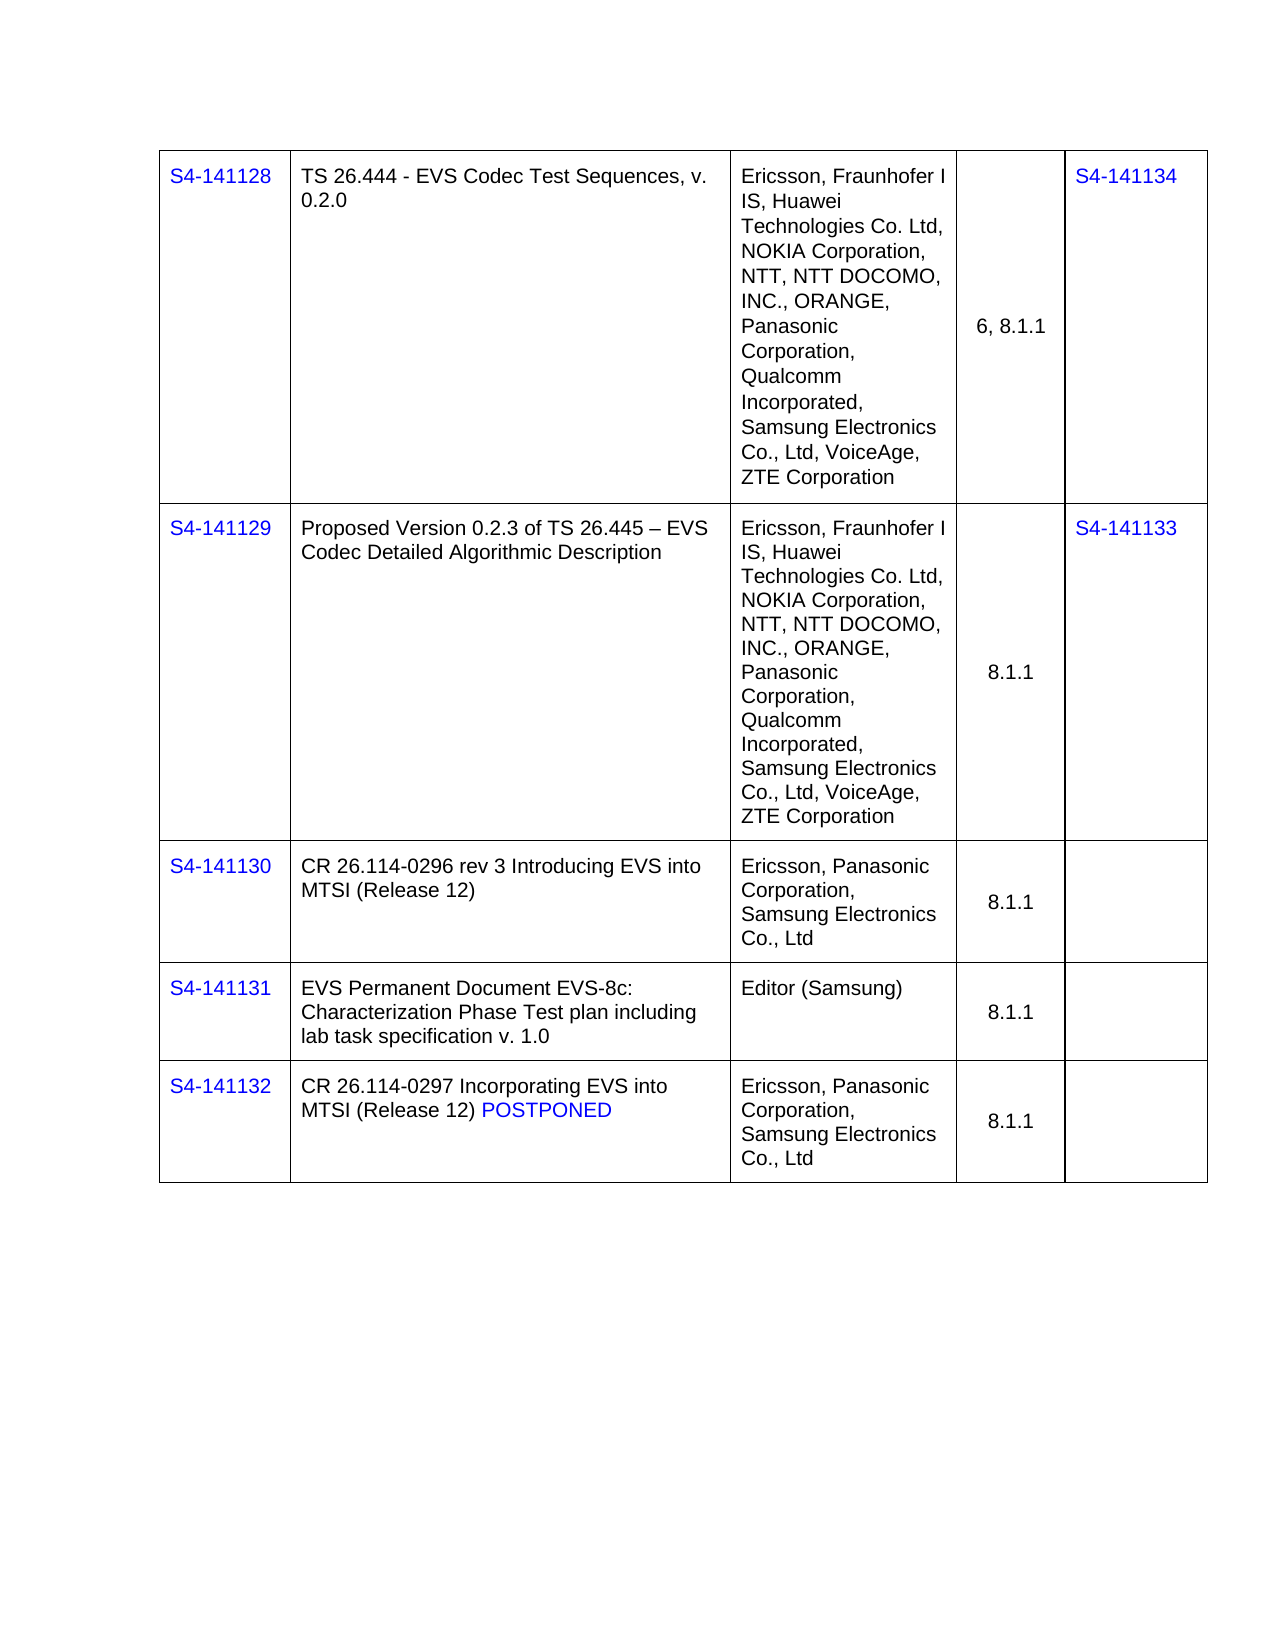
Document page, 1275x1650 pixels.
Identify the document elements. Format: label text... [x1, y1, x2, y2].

table_cell EVS Permanent Document EVS-8c: Characterization Phase Test plan including lab task specification v. 1.0 [291, 963, 730, 1060]
table_cell S4-141132 [160, 1061, 290, 1182]
table_cell 8.1.1 [957, 841, 1064, 962]
table_cell S4-141131 [160, 963, 290, 1060]
table_cell S4-141129 [160, 504, 290, 840]
table_cell S4-141134 [1066, 151, 1207, 503]
table_cell Ericsson, Fraunhofer IIS, Huawei Technologies Co. Ltd, NOKIA Corporation, NTT, NTT DOCOMO, INC., ORANGE, Panasonic Corporation, Qualcomm Incorporated, Samsung Electronics Co., Ltd, VoiceAge, ZTE Corporation [731, 151, 956, 503]
table_cell S4-141130 [160, 841, 290, 962]
table_cell [1066, 963, 1207, 1060]
table_cell [1066, 1061, 1207, 1182]
table_cell S4-141133 [1066, 504, 1207, 840]
table_cell [1066, 841, 1207, 962]
table_cell S4-141128 [160, 151, 290, 503]
table_cell 6, 8.1.1 [957, 151, 1064, 503]
table_cell Ericsson, Panasonic Corporation, Samsung Electronics Co., Ltd [731, 841, 956, 962]
table_cell Ericsson, Panasonic Corporation, Samsung Electronics Co., Ltd [731, 1061, 956, 1182]
table_cell CR 26.114-0297 Incorporating EVS into MTSI (Release 12) POSTPONED [291, 1061, 730, 1182]
table_cell Editor (Samsung) [731, 963, 956, 1060]
table_cell 8.1.1 [957, 963, 1064, 1060]
table_cell Ericsson, Fraunhofer IIS, Huawei Technologies Co. Ltd, NOKIA Corporation, NTT, NTT DOCOMO, INC., ORANGE, Panasonic Corporation, Qualcomm Incorporated, Samsung Electronics Co., Ltd, VoiceAge, ZTE Corporation [731, 504, 956, 840]
table_cell CR 26.114-0296 rev 3 Introducing EVS into MTSI (Release 12) [291, 841, 730, 962]
table_cell 8.1.1 [957, 1061, 1064, 1182]
table_cell Proposed Version 0.2.3 of TS 26.445 – EVS Codec Detailed Algorithmic Description [291, 504, 730, 840]
table_cell 8.1.1 [957, 504, 1064, 840]
table_cell TS 26.444 - EVS Codec Test Sequences, v. 0.2.0 [291, 151, 730, 503]
